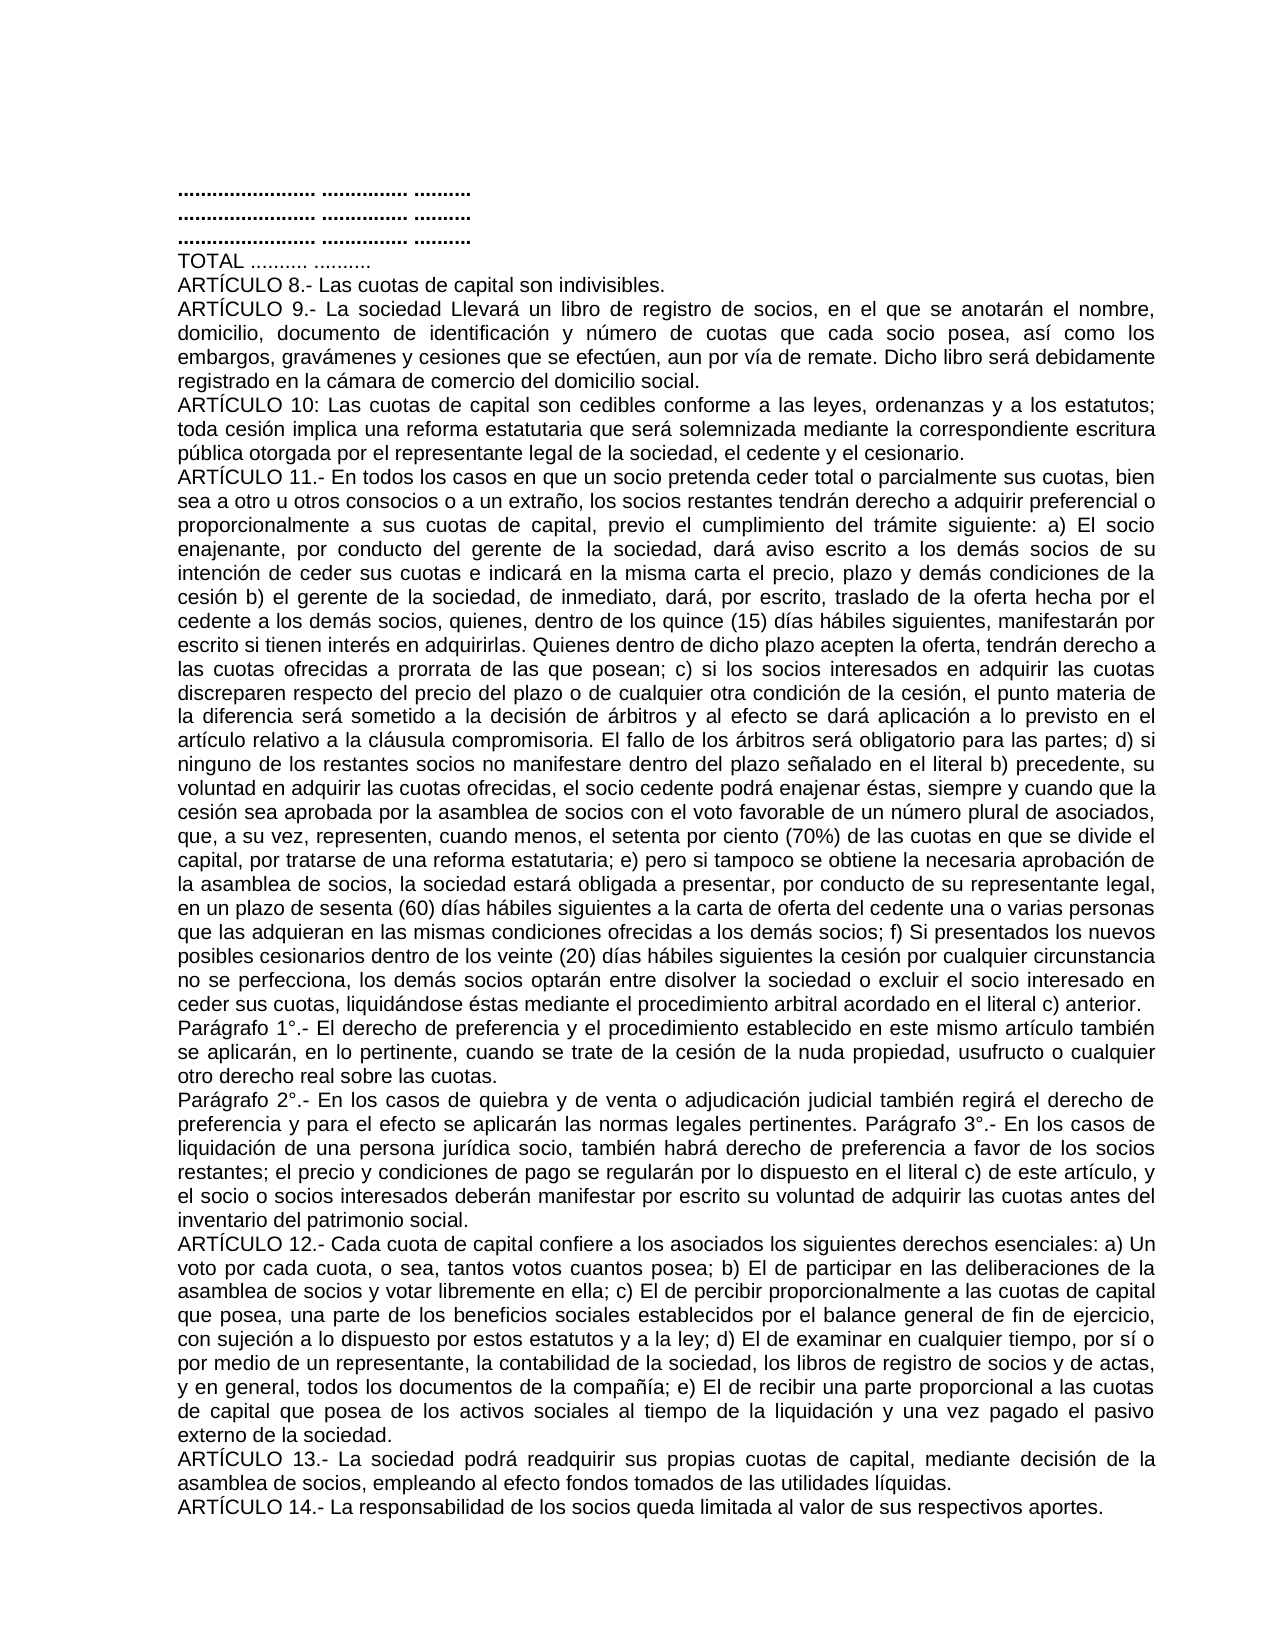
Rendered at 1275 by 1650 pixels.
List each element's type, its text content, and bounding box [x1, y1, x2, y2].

text ........................ ............... .......... [177, 201, 1157, 225]
text ........................ ............... .......... [177, 225, 1157, 249]
text ........................ ............... .......... [177, 177, 1157, 201]
text ARTÍCULO 9.- La sociedad Llevará un libro de registro de socios, en el que se anotarán el nombre, domicilio, documento de identificación y número de cuotas que cada socio posea, así como los embargos, gravámenes y cesiones que se efectúen, aun por vía de remate. Dicho libro será debidamente registrado en la cámara de comercio del domicilio social. [177, 297, 1157, 393]
text TOTAL .......... .......... [177, 249, 1157, 273]
text ARTÍCULO 8.- Las cuotas de capital son indivisibles. [177, 273, 1157, 297]
text ARTÍCULO 11.- En todos los casos en que un socio pretenda ceder total o parcialmente sus cuotas, bien sea a otro u otros consocios o a un extraño, los socios restantes tendrán derecho a adquirir preferencial o proporcionalmente a sus cuotas de capital, previo el cumplimiento del trámite siguiente: a) El socio enajenante, por conducto del gerente de la sociedad, dará aviso escrito a los demás socios de su intención de ceder sus cuotas e indicará en la misma carta el precio, plazo y demás condiciones de la cesión b) el gerente de la sociedad, de inmediato, dará, por escrito, traslado de la oferta hecha por el cedente a los demás socios, quienes, dentro de los quince (15) días hábiles siguientes, manifestarán por escrito si tienen interés en adquirirlas. Quienes dentro de dicho plazo acepten la oferta, tendrán derecho a las cuotas ofrecidas a prorrata de las que posean; c) si los socios interesados en adquirir las cuotas discreparen respecto del precio del plazo o de cualquier otra condición de la cesión, el punto materia de la diferencia será sometido a la decisión de árbitros y al efecto se dará aplicación a lo previsto en el artículo relativo a la cláusula compromisoria. El fallo de los árbitros será obligatorio para las partes; d) si ninguno de los restantes socios no manifestare dentro del plazo señalado en el literal b) precedente, su voluntad en adquirir las cuotas ofrecidas, el socio cedente podrá enajenar éstas, siempre y cuando que la cesión sea aprobada por la asamblea de socios con el voto favorable de un número plural de asociados, que, a su vez, representen, cuando menos, el setenta por ciento (70%) de las cuotas en que se divide el capital, por tratarse de una reforma estatutaria; e) pero si tampoco se obtiene la necesaria aprobación de la asamblea de socios, la sociedad estará obligada a presentar, por conducto de su representante legal, en un plazo de sesenta (60) días hábiles siguientes a la carta de oferta del cedente una o varias personas que las adquieran en las mismas condiciones ofrecidas a los demás socios; f) Si presentados los nuevos posibles cesionarios dentro de los veinte (20) días hábiles siguientes la cesión por cualquier circunstancia no se perfecciona, los demás socios optarán entre disolver la sociedad o excluir el socio interesado en ceder sus cuotas, liquidándose éstas mediante el procedimiento arbitral acordado en el literal c) anterior. [177, 465, 1157, 1016]
text ARTÍCULO 12.- Cada cuota de capital confiere a los asociados los siguientes derechos esenciales: a) Un voto por cada cuota, o sea, tantos votos cuantos posea; b) El de participar en las deliberaciones de la asamblea de socios y votar libremente en ella; c) El de percibir proporcionalmente a las cuotas de capital que posea, una parte de los beneficios sociales establecidos por el balance general de fin de ejercicio, con sujeción a lo dispuesto por estos estatutos y a la ley; d) El de examinar en cualquier tiempo, por sí o por medio de un representante, la contabilidad de la sociedad, los libros de registro de socios y de actas, y en general, todos los documentos de la compañía; e) El de recibir una parte proporcional a las cuotas de capital que posea de los activos sociales al tiempo de la liquidación y una vez pagado el pasivo externo de la sociedad. [177, 1231, 1157, 1447]
text Parágrafo 1°.- El derecho de preferencia y el procedimiento establecido en este mismo artículo también se aplicarán, en lo pertinente, cuando se trate de la cesión de la nuda propiedad, usufructo o cualquier otro derecho real sobre las cuotas. [177, 1016, 1157, 1088]
text ARTÍCULO 10: Las cuotas de capital son cedibles conforme a las leyes, ordenanzas y a los estatutos; toda cesión implica una reforma estatutaria que será solemnizada mediante la correspondiente escritura pública otorgada por el representante legal de la sociedad, el cedente y el cesionario. [177, 393, 1157, 465]
text Parágrafo 2°.- En los casos de quiebra y de venta o adjudicación judicial también regirá el derecho de preferencia y para el efecto se aplicarán las normas legales pertinentes. Parágrafo 3°.- En los casos de liquidación de una persona jurídica socio, también habrá derecho de preferencia a favor de los socios restantes; el precio y condiciones de pago se regularán por lo dispuesto en el literal c) de este artículo, y el socio o socios interesados deberán manifestar por escrito su voluntad de adquirir las cuotas antes del inventario del patrimonio social. [177, 1088, 1157, 1231]
text ARTÍCULO 14.- La responsabilidad de los socios queda limitada al valor de sus respectivos aportes. [177, 1495, 1157, 1519]
text ARTÍCULO 13.- La sociedad podrá readquirir sus propias cuotas de capital, mediante decisión de la asamblea de socios, empleando al efecto fondos tomados de las utilidades líquidas. [177, 1447, 1157, 1495]
